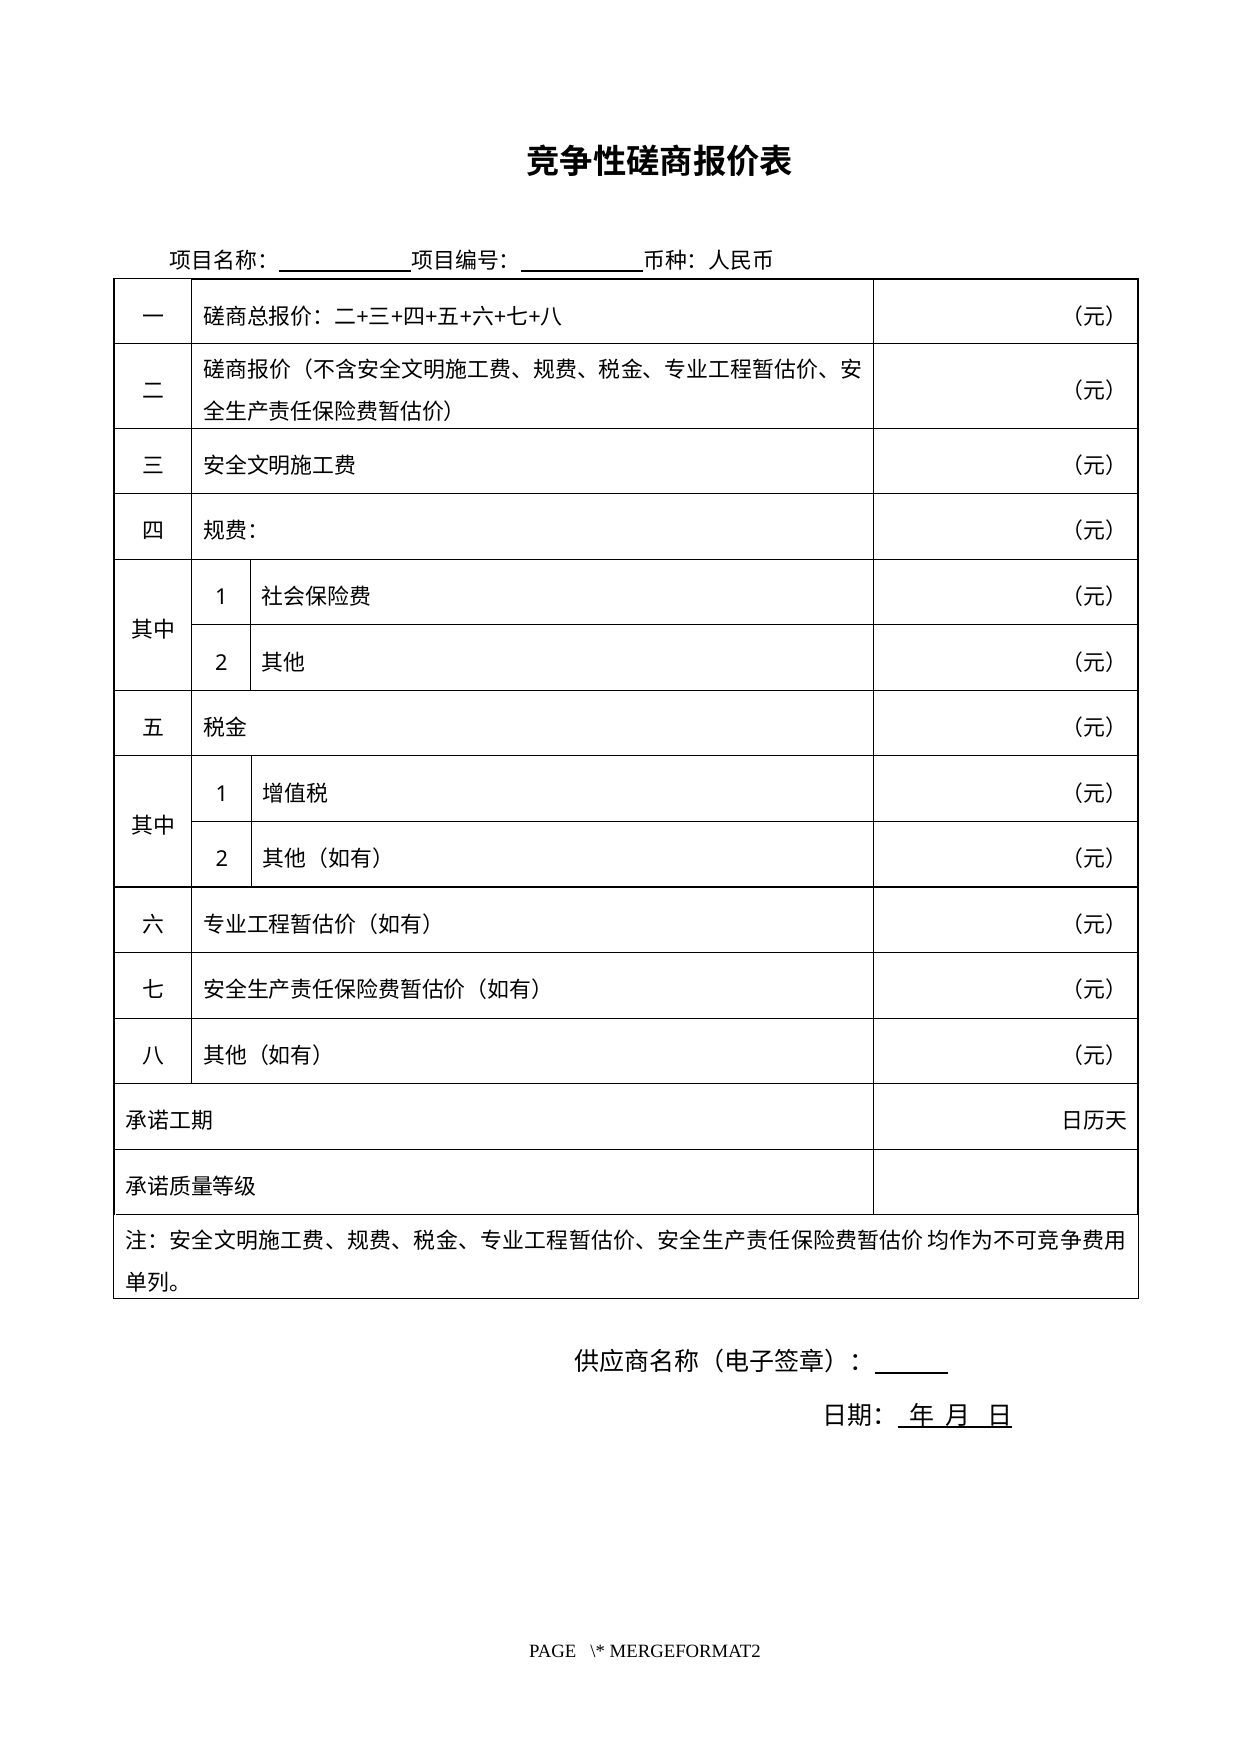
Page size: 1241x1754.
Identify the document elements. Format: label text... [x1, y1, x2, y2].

table_cell （元） [874, 1019, 1137, 1083]
text 竞争性磋商报价表 [148, 130, 1104, 184]
table_cell （元） [874, 344, 1137, 428]
table_cell （元） [874, 691, 1137, 755]
table_cell 2 [192, 625, 250, 690]
table_cell 1 [192, 560, 250, 624]
table_header 磋商总报价：二+三+四+五+六+七+八 [192, 280, 873, 343]
table_cell 1 [192, 756, 251, 821]
table_cell （元） [874, 953, 1137, 1017]
table_cell （元） [874, 625, 1137, 690]
table_header 一 [115, 279, 191, 343]
table_cell 其他 [251, 625, 873, 690]
table_cell 安全生产责任保险费暂估价（如有） [192, 953, 873, 1017]
table_cell 专业工程暂估价（如有） [192, 888, 873, 952]
table_cell （元） [874, 429, 1137, 493]
text 项目名称： 项目编号： 币种：人民币 [148, 230, 1104, 278]
table_cell [874, 1150, 1137, 1214]
table_cell 注：安全文明施工费、规费、税金、专业工程暂估价、安全生产责任保险费暂估价均作为不可竞争费用单列。 [114, 1215, 1138, 1298]
table_cell 承诺工期 [115, 1084, 873, 1148]
table_cell 其中 [115, 560, 191, 690]
table_cell 七 [115, 953, 191, 1017]
table_cell 其中 [115, 756, 191, 886]
table_cell 六 [115, 888, 191, 952]
table_header （元） [874, 280, 1137, 343]
table_cell 社会保险费 [251, 560, 873, 624]
table_cell 2 [192, 822, 251, 886]
table_cell 磋商报价（不含安全文明施工费、规费、税金、专业工程暂估价、安全生产责任保险费暂估价） [192, 344, 873, 428]
table_cell （元） [874, 822, 1137, 886]
table_cell 四 [115, 494, 191, 559]
text 日期： 年 月 日 [148, 1395, 1104, 1432]
table_cell 其他（如有） [252, 822, 873, 886]
text 供应商名称（电子签章）： [574, 1341, 1104, 1377]
table_cell 增值税 [252, 756, 873, 821]
table_cell 安全文明施工费 [192, 429, 873, 493]
table_cell 三 [115, 429, 191, 493]
table_cell （元） [874, 560, 1137, 624]
table_cell 五 [115, 691, 191, 755]
table_cell 八 [115, 1019, 191, 1083]
table_cell 承诺质量等级 [115, 1150, 873, 1214]
table_cell 日历天 [874, 1084, 1137, 1148]
table_cell 规费： [192, 494, 873, 559]
table_cell 二 [115, 344, 191, 428]
table_cell （元） [874, 756, 1137, 821]
table_cell 其他（如有） [192, 1019, 873, 1083]
table_cell 税金 [192, 691, 873, 755]
table_cell （元） [874, 494, 1137, 559]
table_cell （元） [874, 888, 1137, 952]
